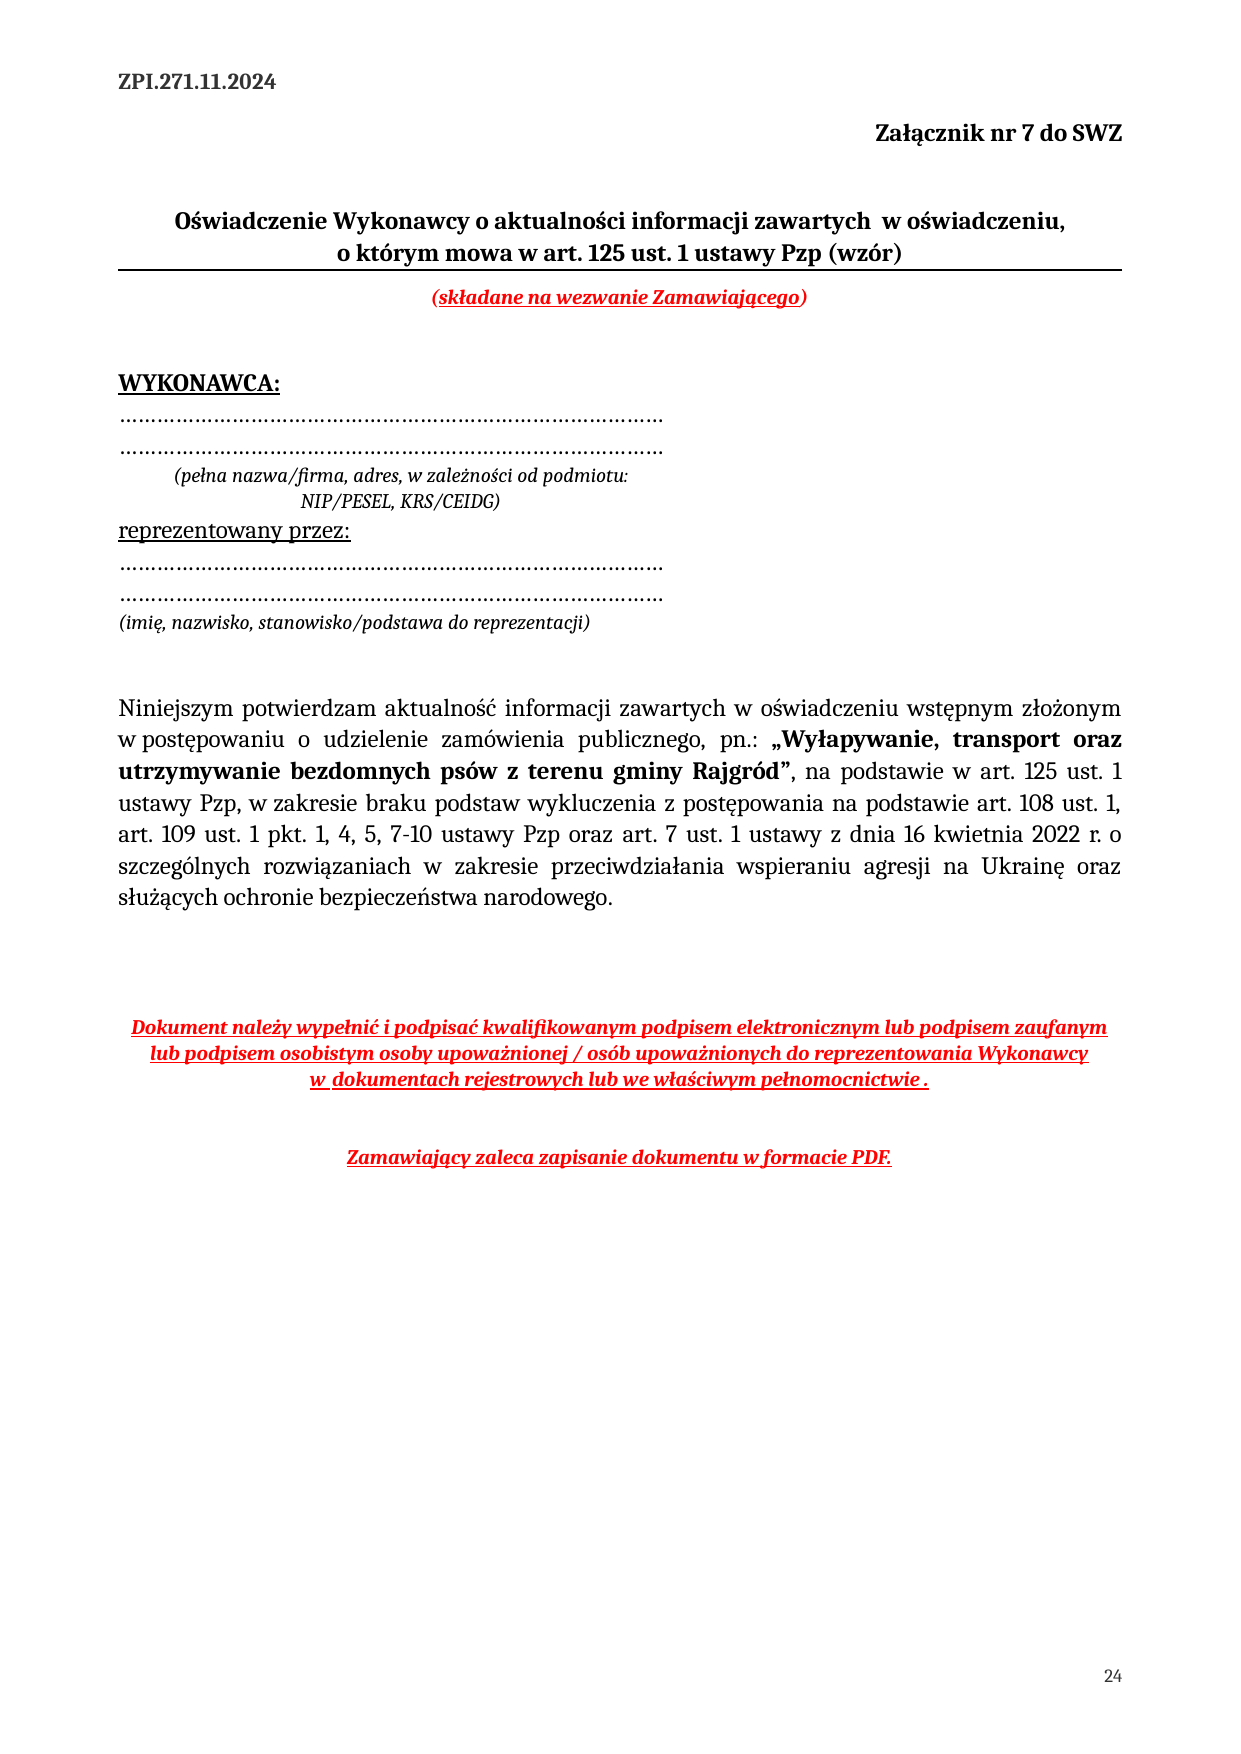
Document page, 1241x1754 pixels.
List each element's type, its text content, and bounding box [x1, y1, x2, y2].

text Zamawiający zaleca zapisanie dokumentu w formacie PDF. [118, 1146, 1122, 1170]
text …………………………………………………………………………… [118, 432, 685, 461]
text NIP/PESEL, KRS/CEIDG) [118, 490, 685, 514]
text Oświadczenie Wykonawcy o aktualności informacji zawartych w oświadczeniu, o którym mowa w art. 125 ust. 1 ustawy Pzp (wzór) [118, 207, 1122, 269]
text …………………………………………………………………………… [118, 400, 685, 429]
text Załącznik nr 7 do SWZ [118, 119, 1122, 148]
text (pełna nazwa/firma, adres, w zależności od podmiotu: [118, 463, 685, 487]
text …………………………………………………………………………… [118, 548, 685, 576]
text Niniejszym potwierdzam aktualność informacji zawartych w oświadczeniu wstępnym złożonym w postępowaniu o udzielenie zamówienia publicznego, pn.: „Wyłapywanie, transport oraz utrzymywanie bezdomnych psów z terenu gminy Rajgród”, na podstawie w art. 125 ust. 1 ustawy Pzp, w zakresie braku podstaw wykluczenia z postępowania na podstawie art. 108 ust. 1, art. 109 ust. 1 pkt. 1, 4, 5, 7-10 ustawy Pzp oraz art. 7 ust. 1 ustawy z dnia 16 kwietnia 2022 r. o szczególnych rozwiązaniach w zakresie przeciwdziałania wspieraniu agresji na Ukrainę oraz służących ochronie bezpieczeństwa narodowego. [118, 694, 1122, 912]
text Dokument należy wypełnić i podpisać kwalifikowanym podpisem elektronicznym lub podpisem zaufanym lub podpisem osobistym osoby upoważnionej / osób upoważnionych do reprezentowania Wykonawcy w dokumentach rejestrowych lub we właściwym pełnomocnictwie . [118, 1015, 1122, 1092]
text reprezentowany przez: [118, 516, 1122, 545]
text WYKONAWCA: [118, 369, 1122, 397]
text (imię, nazwisko, stanowisko/podstawa do reprezentacji) [118, 611, 1122, 635]
text (składane na wezwanie Zamawiającego) [118, 286, 1122, 310]
text …………………………………………………………………………… [118, 579, 685, 608]
